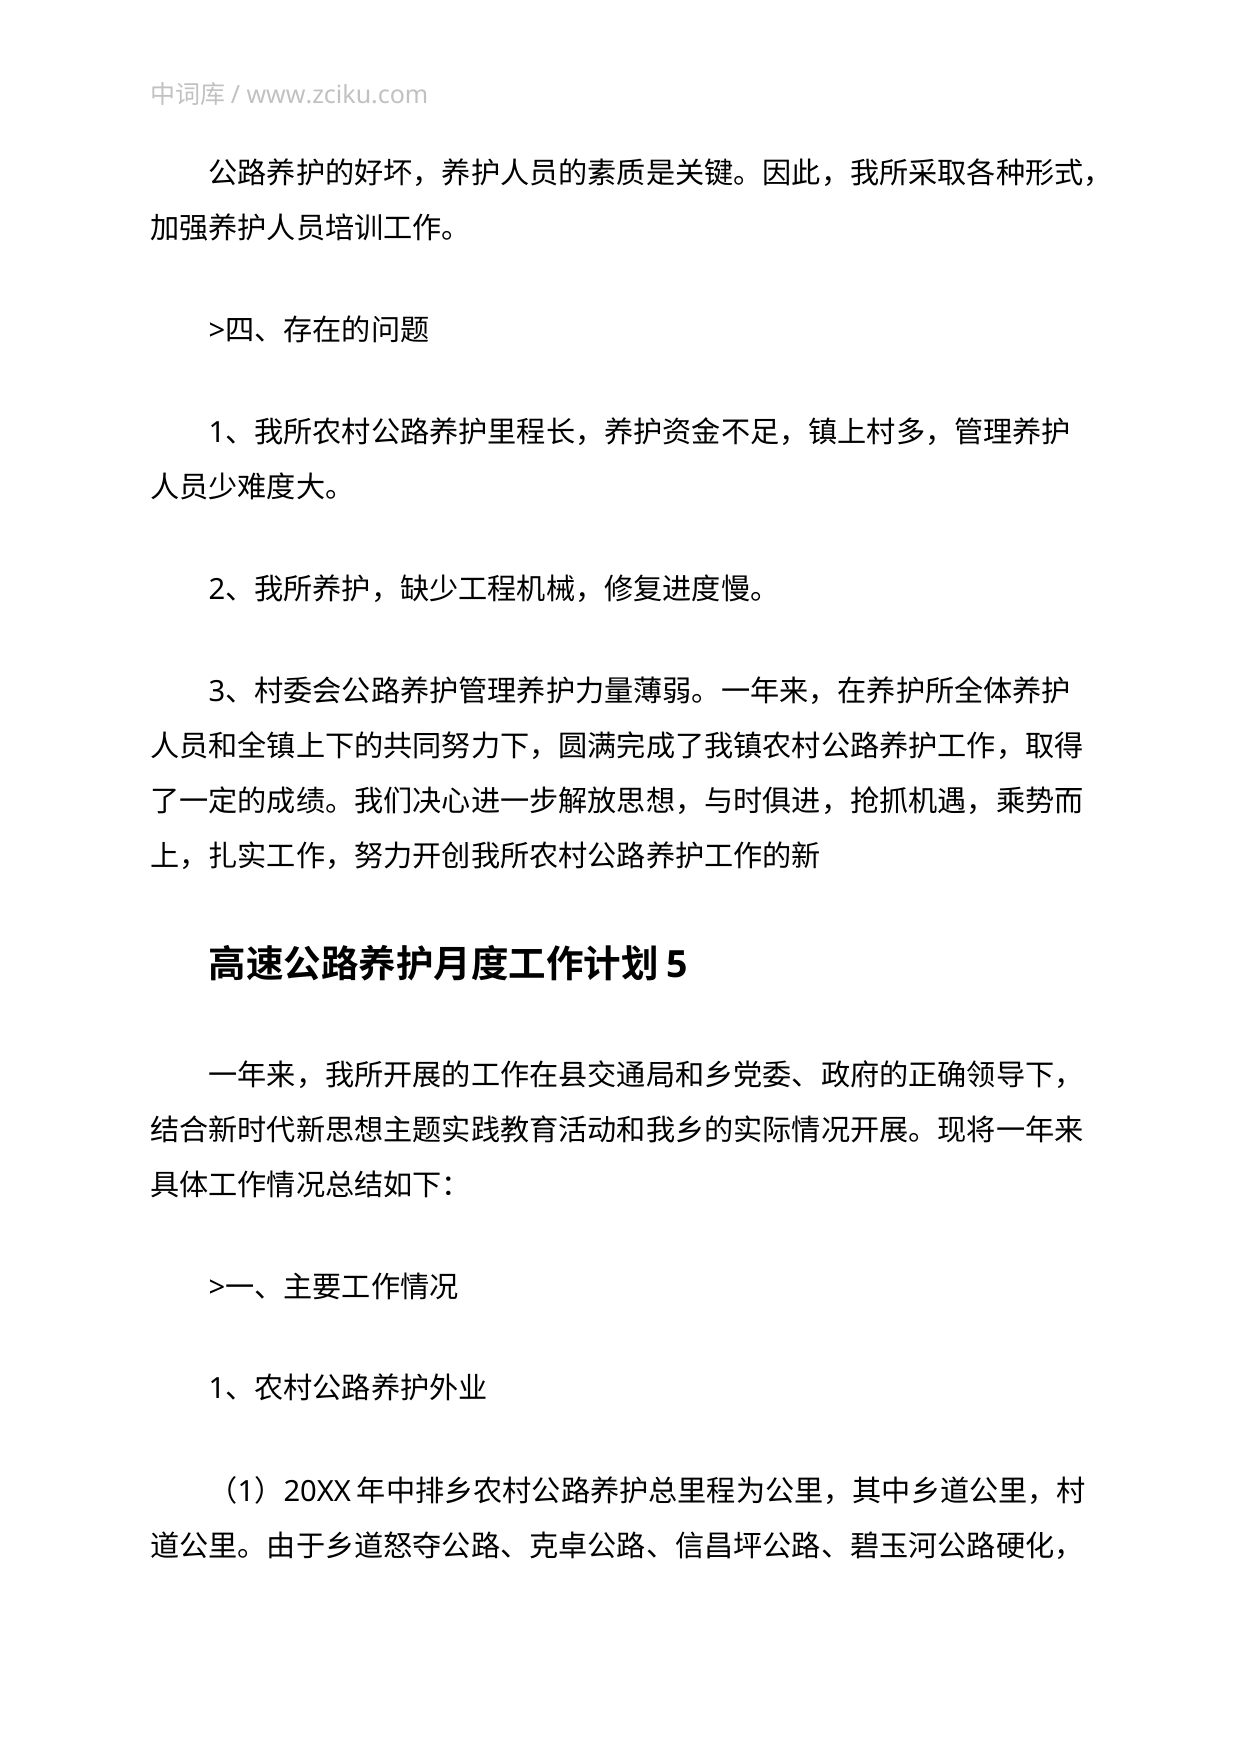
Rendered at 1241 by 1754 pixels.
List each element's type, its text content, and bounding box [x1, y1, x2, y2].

text 一年来，我所开展的工作在县交通局和乡党委、政府的正确领导下，结合新时代新思想主题实践教育活动和我乡的实际情况开展。现将一年来具体工作情况总结如下： [150, 1052, 1090, 1204]
text 高速公路养护月度工作计划5 [150, 934, 1090, 988]
text >一、主要工作情况 [150, 1263, 1090, 1306]
text 2、我所养护，缺少工程机械，修复进度慢。 [150, 565, 1090, 608]
text >四、存在的问题 [150, 307, 1090, 349]
text 1、农村公路养护外业 [150, 1365, 1090, 1407]
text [150, 1467, 1090, 1564]
text 1、我所农村公路养护里程长，养护资金不足，镇上村多，管理养护人员少难度大。 [150, 409, 1090, 506]
text 3、村委会公路养护管理养护力量薄弱。一年来，在养护所全体养护人员和全镇上下的共同努力下，圆满完成了我镇农村公路养护工作，取得了一定的成绩。我们决心进一步解放思想，与时俱进，抢抓机遇，乘势而上，扎实工作，努力开创我所农村公路养护工作的新 [150, 667, 1090, 874]
text 公路养护的好坏，养护人员的素质是关键。因此，我所采取各种形式，加强养护人员培训工作。 [150, 150, 1090, 247]
